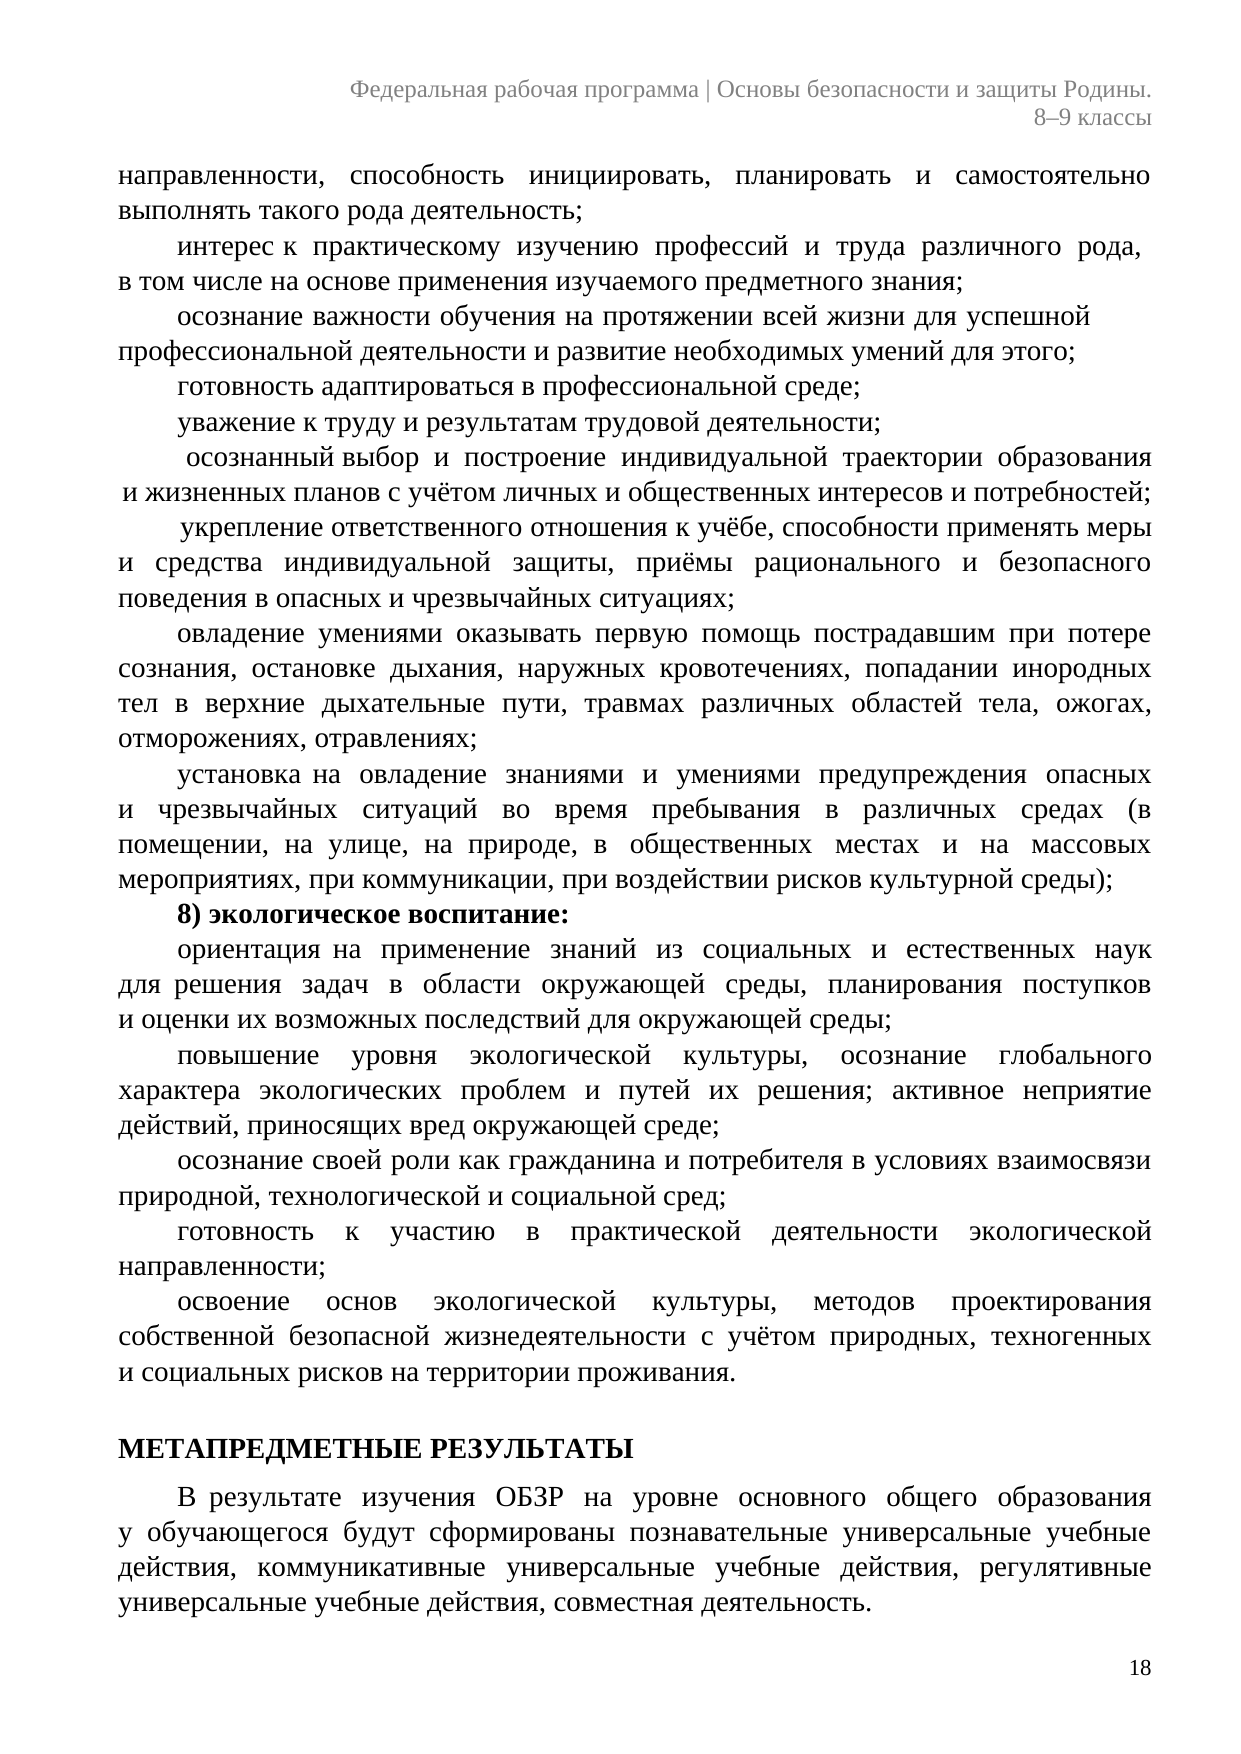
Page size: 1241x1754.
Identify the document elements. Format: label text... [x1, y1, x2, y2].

text осознание своей роли как гражданина и потребителя в условиях взаимосвязи природной, технологической и социальной сред; [118, 1142, 1152, 1211]
text освоение основ экологической культуры, методов проектирования собственной безопасной жизнедеятельности с учётом природных, техногенных и социальных рисков на территории проживания. [118, 1283, 1152, 1387]
text и средства индивидуальной защиты, приёмы рационального и безопасного поведения в опасных и чрезвычайных ситуациях; [118, 544, 1152, 613]
text готовность адаптироваться в профессиональной среде; уважение к труду и результатам трудовой деятельности; [177, 368, 966, 437]
text осознанный выбор и построение индивидуальной траектории образования и жизненных планов с учётом личных и общественных интересов и потребностей; укрепление ответственного отношения к учёбе, способности применять меры [118, 439, 1152, 543]
text интерес к практическому изучению профессий и труда различного рода, в том числе на основе применения изучаемого предметного знания; [118, 228, 1151, 296]
text готовность к участию в практической деятельности экологической направленности; [118, 1213, 1152, 1282]
text направленности, способность инициировать, планировать и самостоятельно выполнять такого рода деятельность; [118, 157, 1152, 226]
text овладение умениями оказывать первую помощь пострадавшим при потере сознания, остановке дыхания, наружных кровотечениях, попадании инородных тел в верхние дыхательные пути, травмах различных областей тела, ожогах, отморожениях, отравлениях; [118, 615, 1152, 754]
text установка на овладение знаниями и умениями предупреждения опасных и чрезвычайных ситуаций во время пребывания в различных средах (в помещении, на улице, на природе, в общественных местах и на массовых мероприятиях, при коммуникации, при воздействии рисков культурной среды); [118, 756, 1152, 895]
text повышение уровня экологической культуры, осознание глобального характера экологических проблем и путей их решения; активное неприятие действий, приносящих вред окружающей среде; [118, 1037, 1152, 1141]
text осознание важности обучения на протяжении всей жизни для успешной профессиональной деятельности и развитие необходимых умений для этого; [118, 298, 1163, 367]
text В результате изучения ОБЗР на уровне основного общего образования у обучающегося будут сформированы познавательные универсальные учебные действия, коммуникативные универсальные учебные действия, регулятивные универсальные учебные действия, совместная деятельность. [118, 1479, 1152, 1618]
subtitle экологическое воспитание: [177, 897, 1163, 930]
subtitle МЕТАПРЕДМЕТНЫЕ РЕЗУЛЬТАТЫ [118, 1431, 1163, 1464]
text ориентация на применение знаний из социальных и естественных наук для решения задач в области окружающей среды, планирования поступков и оценки их возможных последствий для окружающей среды; [118, 931, 1152, 1035]
